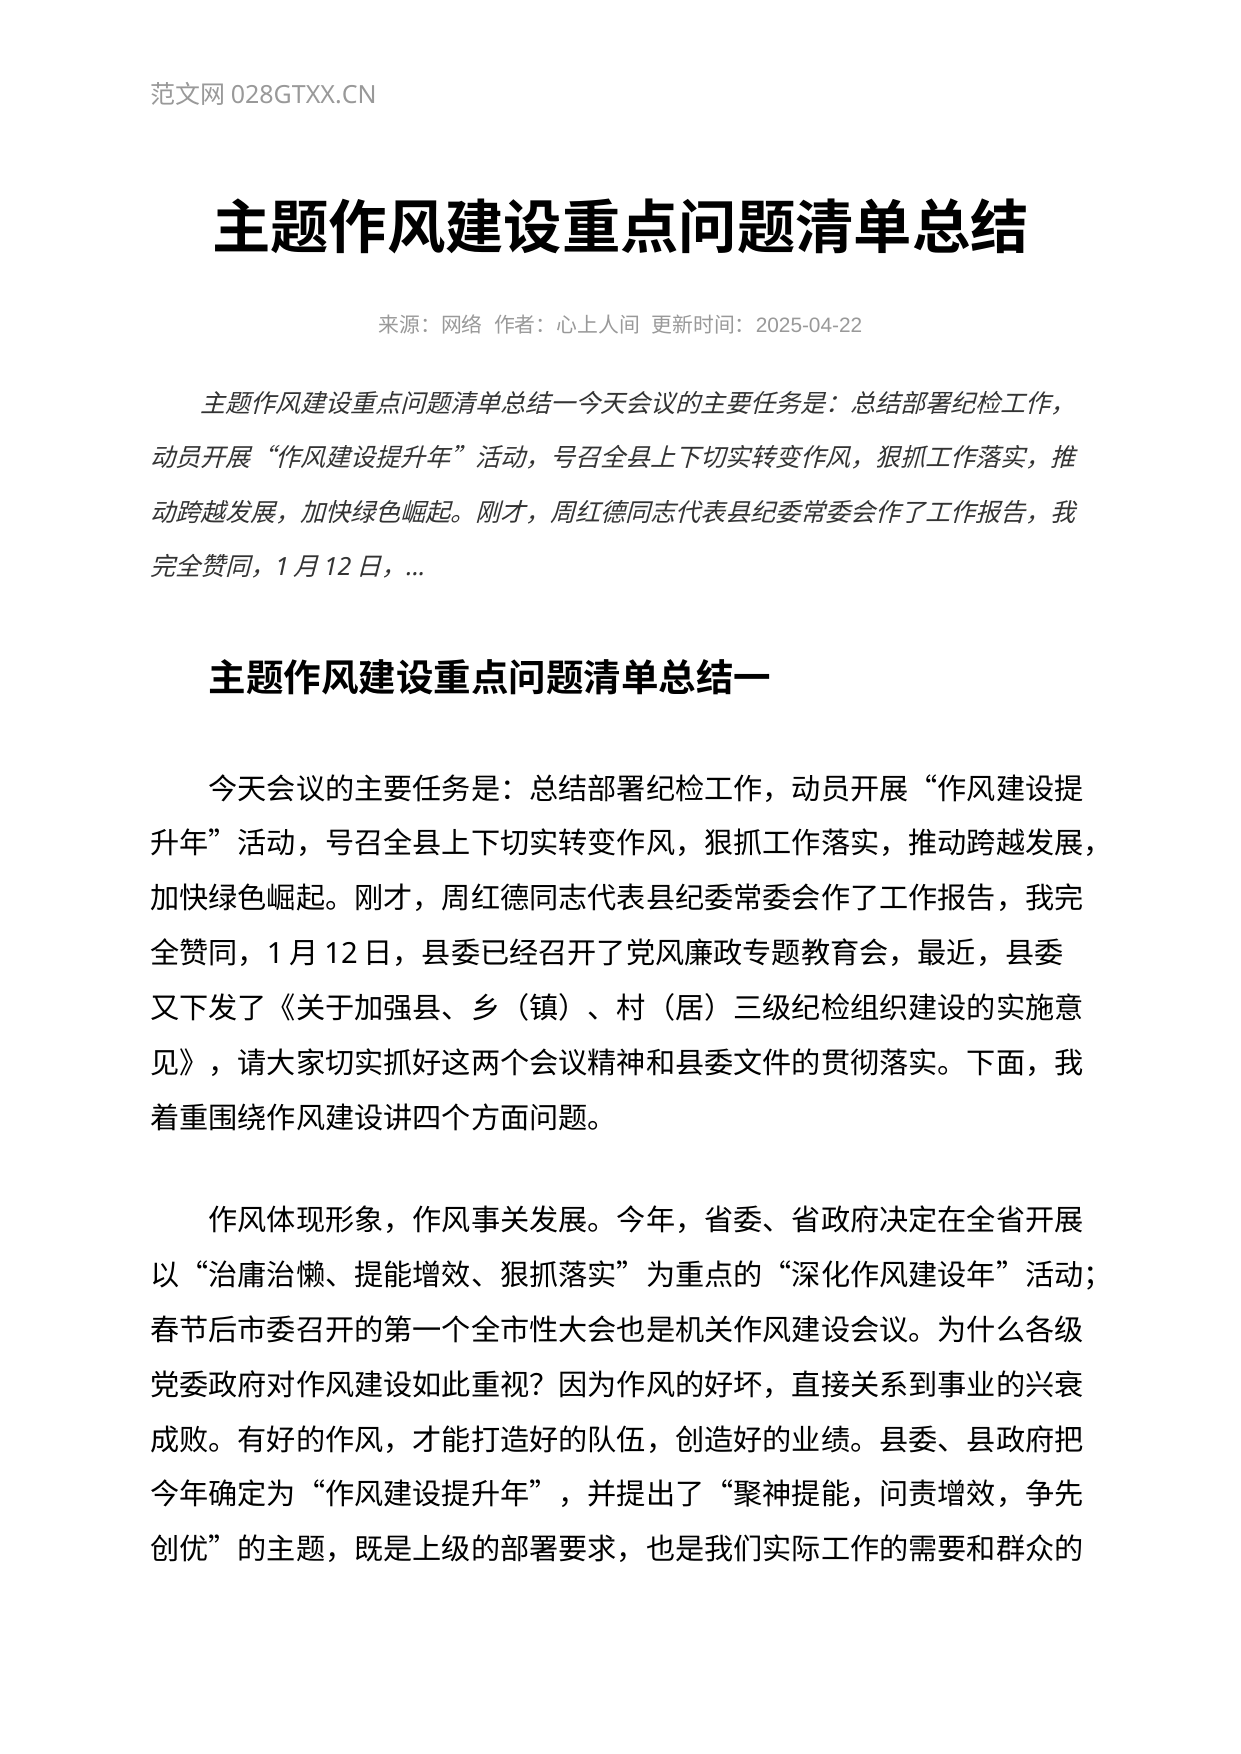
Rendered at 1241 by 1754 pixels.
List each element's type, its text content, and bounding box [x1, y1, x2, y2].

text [150, 1196, 1090, 1568]
text 来源：网络 作者：心上人间 更新时间：2025-04-22 [150, 313, 1090, 337]
text 主题作风建设重点问题清单总结一 [150, 648, 1090, 702]
subtitle 主题作风建设重点问题清单总结 [150, 181, 1090, 266]
text 主题作风建设重点问题清单总结一今天会议的主要任务是：总结部署纪检工作，动员开展“作风建设提升年”活动，号召全县上下切实转变作风，狠抓工作落实，推动跨越发展，加快绿色崛起。刚才，周红德同志代表县纪委常委会作了工作报告，我完全赞同，1月12日，... [150, 383, 1090, 583]
text 今天会议的主要任务是：总结部署纪检工作，动员开展“作风建设提升年”活动，号召全县上下切实转变作风，狠抓工作落实，推动跨越发展，加快绿色崛起。刚才，周红德同志代表县纪委常委会作了工作报告，我完全赞同，1月12日，县委已经召开了党风廉政专题教育会，最近，县委又下发了《关于加强县、乡（镇）、村（居）三级纪检组织建设的实施意见》，请大家切实抓好这两个会议精神和县委文件的贯彻落实。下面，我着重围绕作风建设讲四个方面问题。 [150, 765, 1090, 1137]
